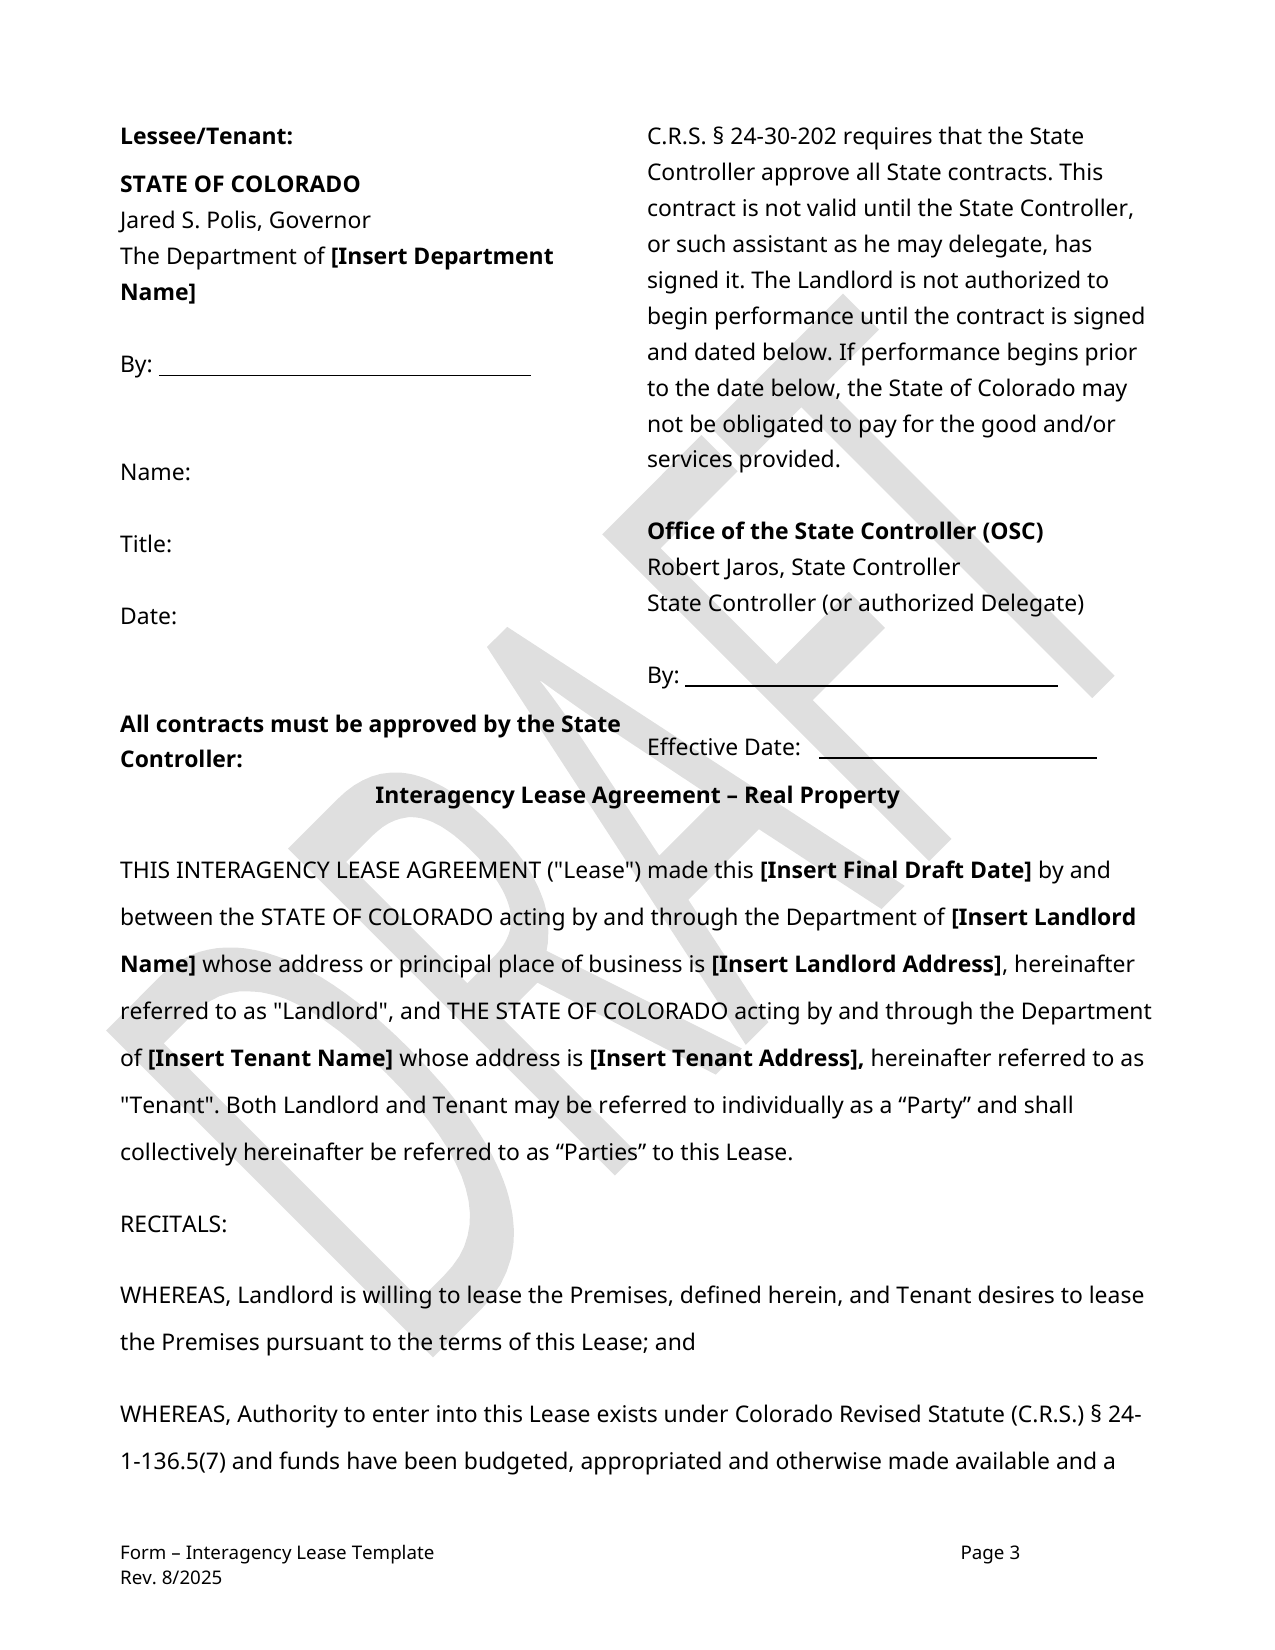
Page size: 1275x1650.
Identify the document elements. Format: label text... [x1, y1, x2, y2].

text By: [120, 348, 628, 379]
text By: [647, 659, 1155, 690]
text State Controller (or authorized Delegate) [647, 587, 1155, 618]
text STATE OF COLORADO [120, 168, 628, 200]
text The Department of [Insert Department Name] [120, 240, 628, 307]
text Title: [120, 528, 628, 559]
text Name: [120, 456, 628, 487]
text Lessee/Tenant: [120, 120, 628, 151]
text Date: [120, 600, 628, 631]
text Effective Date: [647, 731, 1155, 762]
text Office of the State Controller (OSC) [647, 515, 1155, 547]
text All contracts must be approved by the State Controller: [120, 707, 628, 775]
subtitle RECITALS: [120, 1207, 1155, 1239]
text Robert Jaros, State Controller [647, 551, 1155, 582]
text THIS INTERAGENCY LEASE AGREEMENT ("Lease") made this [Insert Final Draft Date] by and between the STATE OF COLORADO acting by and through the Department of [Insert Landlord Name] whose address or principal place of business is [Insert Landlord Address], hereinafter referred to as "Landlord", and THE STATE OF COLORADO acting by and through the Department of [Insert Tenant Name] whose address is [Insert Tenant Address], hereinafter referred to as "Tenant". Both Landlord and Tenant may be referred to individually as a “Party” and shall collectively hereinafter be referred to as “Parties” to this Lease. [120, 854, 1155, 1167]
text Jared S. Polis, Governor [120, 204, 628, 236]
title Interagency Lease Agreement – Real Property [120, 779, 1155, 811]
text WHEREAS, Landlord is willing to lease the Premises, defined herein, and Tenant desires to lease the Premises pursuant to the terms of this Lease; and [120, 1279, 1155, 1357]
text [120, 1398, 1155, 1476]
text C.R.S. § 24-30-202 requires that the State Controller approve all State contracts. This contract is not valid until the State Controller, or such assistant as he may delegate, has signed it. The Landlord is not authorized to begin performance until the contract is signed and dated below. If performance begins prior to the date below, the State of Colorado may not be obligated to pay for the good and/or services provided. [647, 120, 1155, 475]
